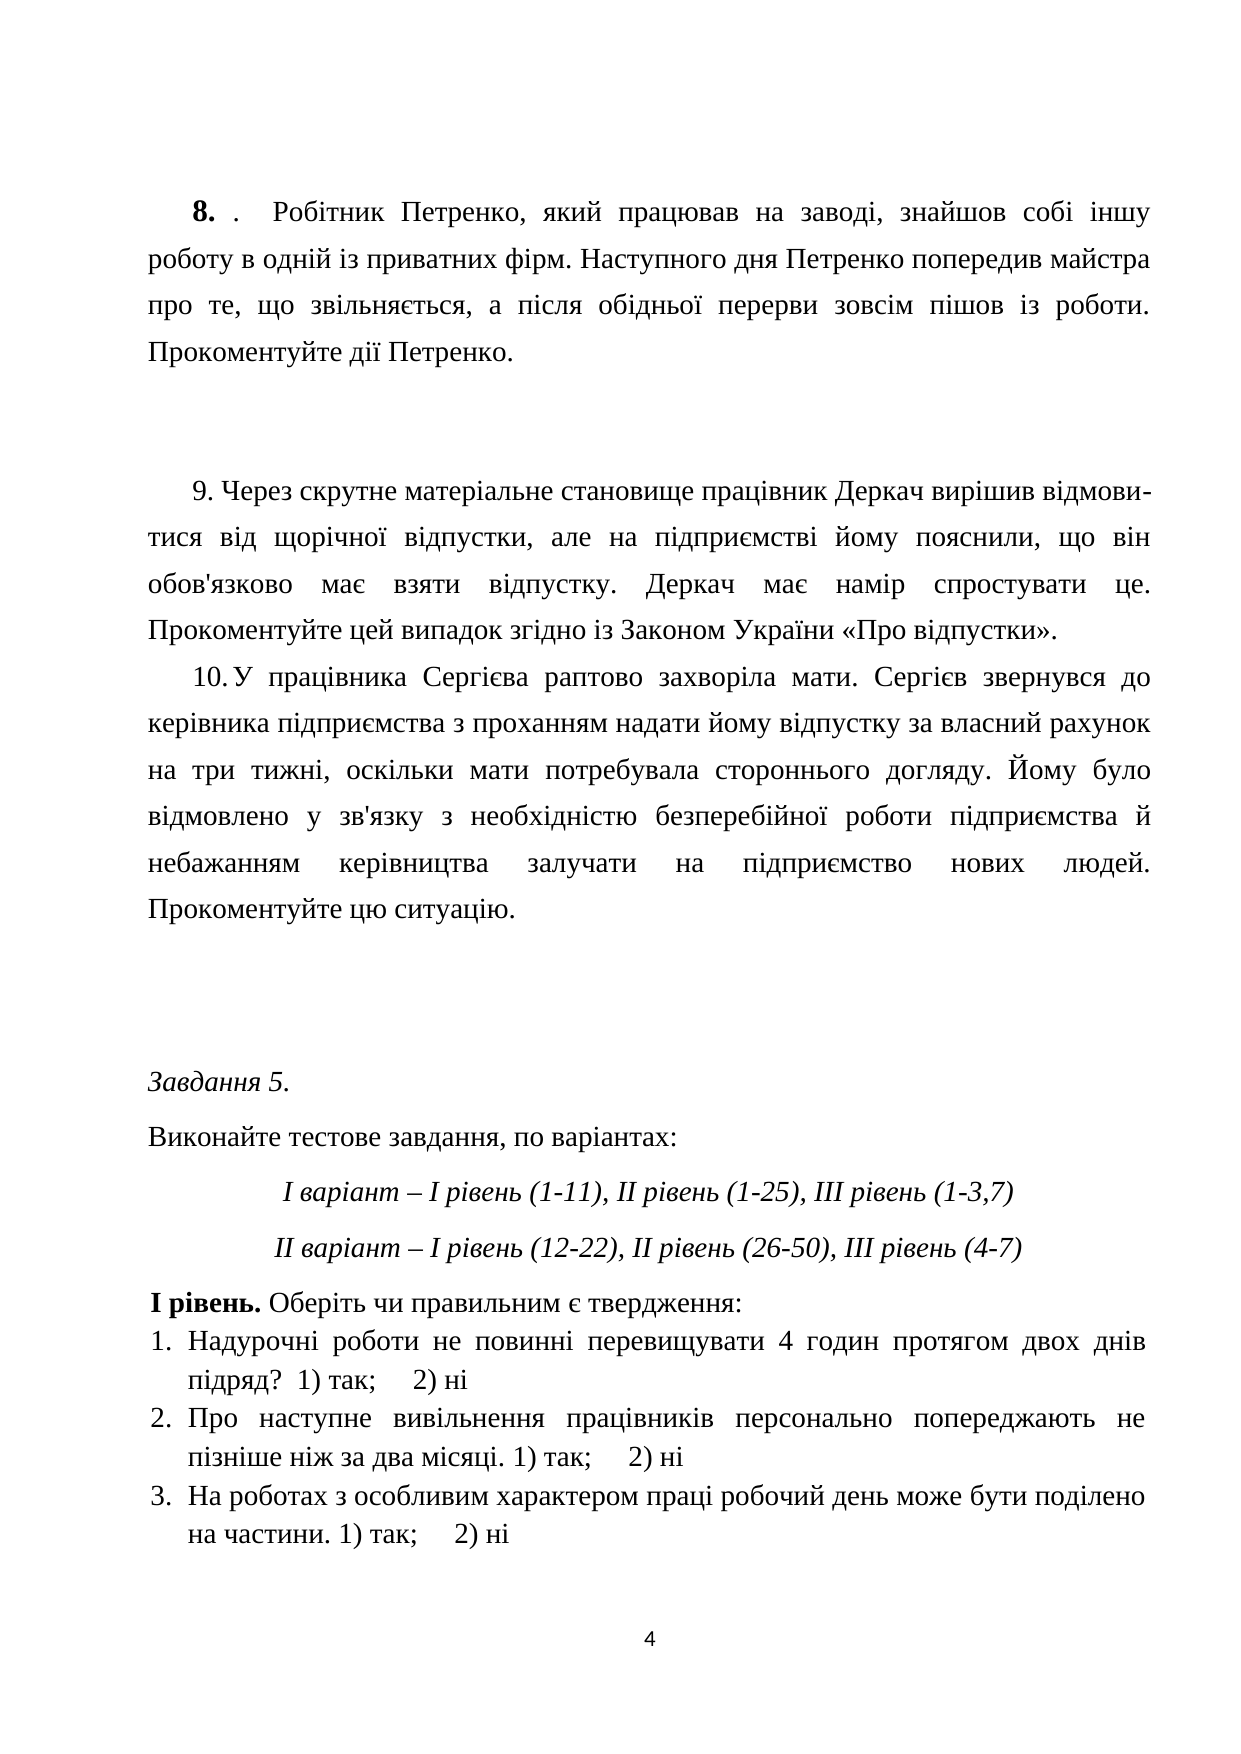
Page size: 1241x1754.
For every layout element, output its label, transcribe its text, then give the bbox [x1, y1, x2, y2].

text 10. У працівника Сергієва раптово захворіла мати. Сергієв звернувся до керівника підприємства з проханням надати йому відпустку за власний рахунок на три тижні, оскільки мати потребувала стороннього догляду. Йому було відмовлено у зв'язку з необхідністю безперебійної роботи підприємства й небажанням керівництва залучати на підприємство нових людей. Прокоментуйте цю ситуацію. [148, 646, 1152, 925]
list Надурочні роботи не повинні перевищувати 4 годин протягом двох днів підряд? 1) так; 2) ні [150, 1323, 1146, 1396]
text ІІ варіант – І рівень (12-22), ІІ рівень (26-50), ІІІ рівень (4-7) [148, 1230, 1152, 1263]
text Виконайте тестове завдання, по варіантах: [148, 1119, 1152, 1153]
list Про наступне вивільнення працівників персонально попереджають не пізніше ніж за два місяці. 1) так; 2) ні [150, 1401, 1146, 1473]
text 8. . Робітник Петренко, який працював на заводі, знайшов собі іншу роботу в одній із приватних фірм. Наступного дня Петренко попередив майстра про те, що звільняється, а після обідньої перерви зовсім пішов із роботи. Прокоментуйте дії Петренко. [148, 181, 1152, 367]
text І варіант – І рівень (1-11), ІІ рівень (1-25), ІІІ рівень (1-3,7) [148, 1174, 1152, 1208]
text І рівень. Оберіть чи правильним є твердження: [150, 1285, 1146, 1318]
text Завдання 5. [148, 1064, 1152, 1098]
list На роботах з особливим характером праці робочий день може бути поділено на частини. 1) так; 2) ні [150, 1478, 1146, 1550]
text 9. Через скрутне матеріальне становище працівник Деркач вирішив відмовитися від щорічної відпустки, але на підприємстві йому пояснили, що він обов'язково має взяти відпустку. Деркач має намір спростувати це. Прокоментуйте цей випадок згідно із Законом України «Про відпустки». [148, 460, 1152, 646]
